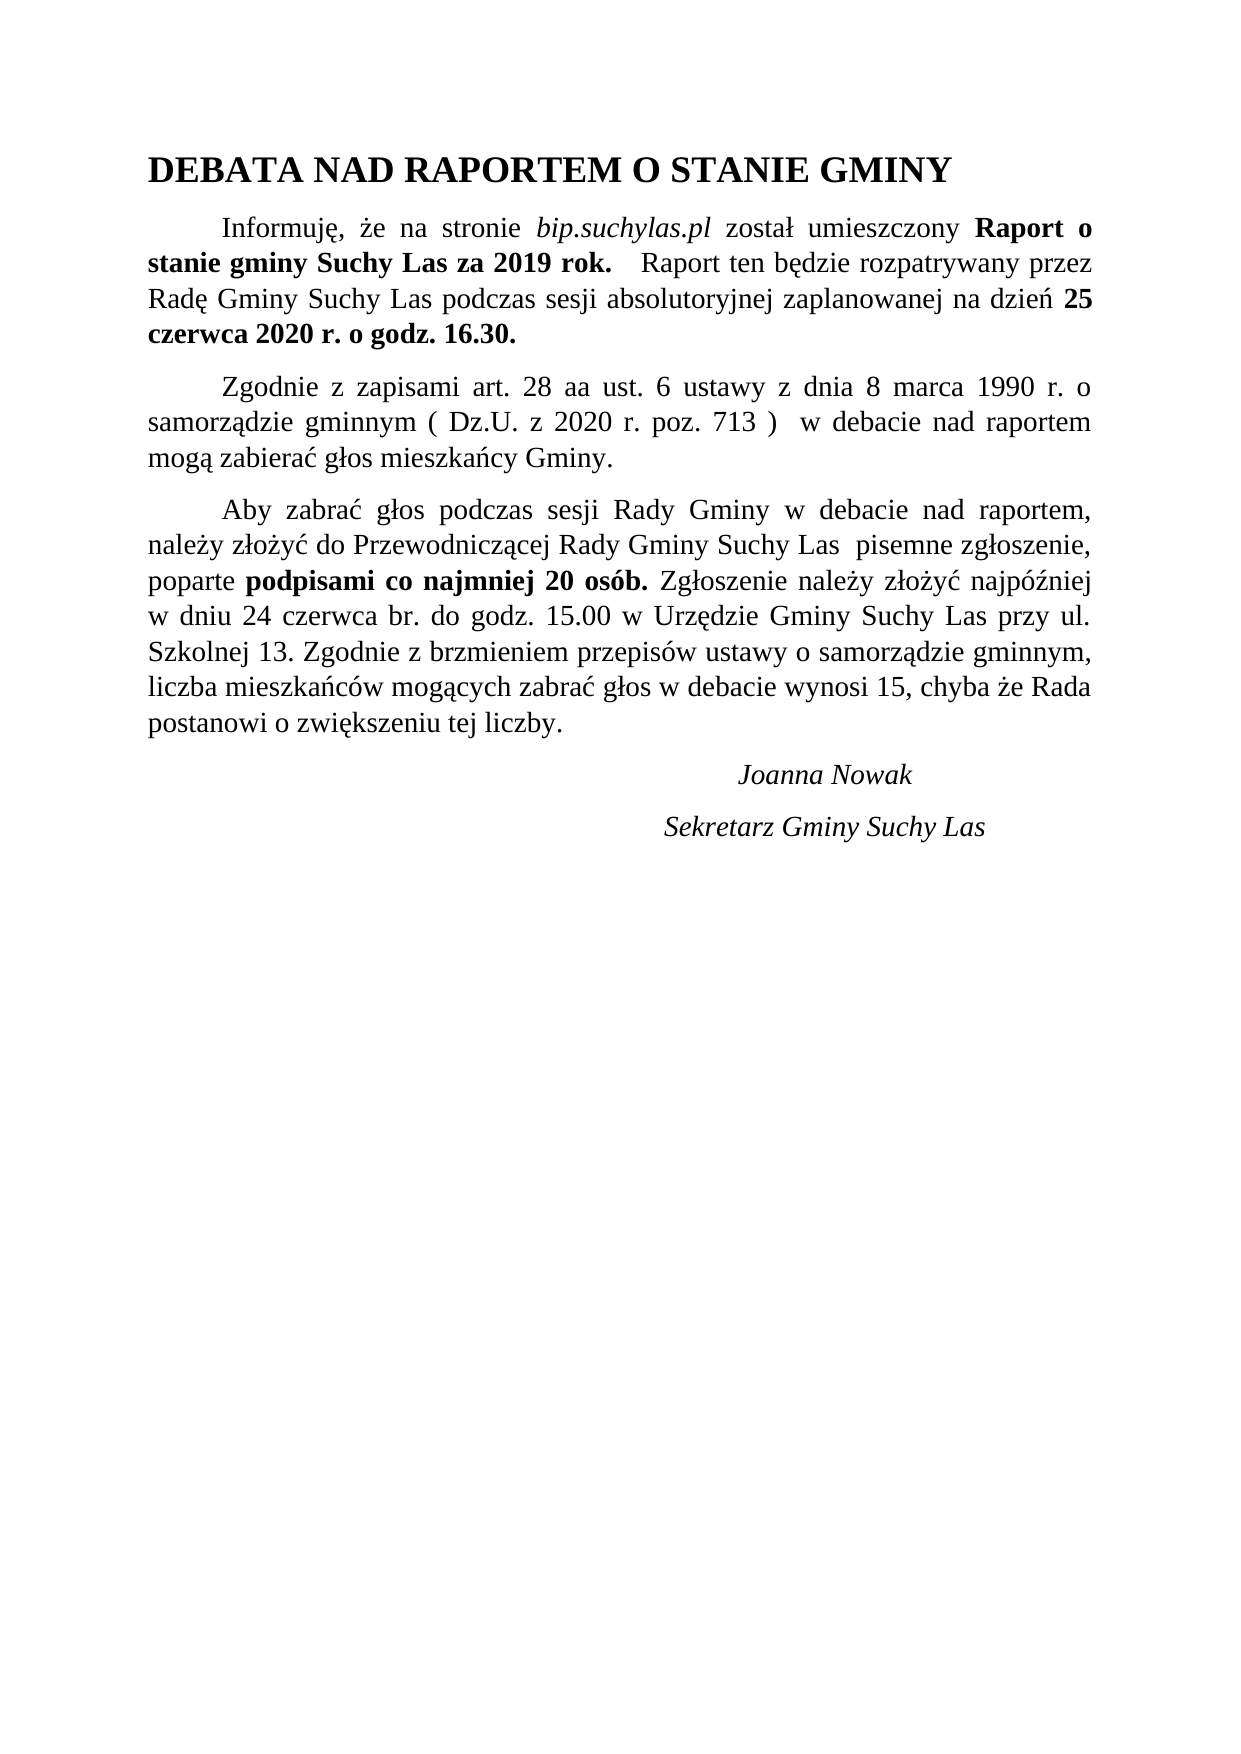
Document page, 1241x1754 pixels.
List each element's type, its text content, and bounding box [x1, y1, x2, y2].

text Sekretarz Gminy Suchy Las [590, 809, 1093, 843]
text DEBATA NAD RAPORTEM O STANIE GMINY [148, 148, 1093, 191]
text Informuję, że na stronie bip.suchylas.pl został umieszczony Raport o stanie gminy Suchy Las za 2019 rok. Raport ten będzie rozpatrywany przez Radę Gminy Suchy Las podczas sesji absolutoryjnej zaplanowanej na dzień 25 czerwca 2020 r. o godz. 16.30. [148, 210, 1093, 350]
text Zgodnie z zapisami art. 28 aa ust. 6 ustawy z dnia 8 marca 1990 r. o samorządzie gminnym ( Dz.U. z 2020 r. poz. 713 ) w debacie nad raportem mogą zabierać głos mieszkańcy Gminy. [148, 369, 1093, 473]
text Aby zabrać głos podczas sesji Rady Gminy w debacie nad raportem, należy złożyć do Przewodniczącej Rady Gminy Suchy Las pisemne zgłoszenie, poparte podpisami co najmniej 20 osób. Zgłoszenie należy złożyć najpóźniej w dniu 24 czerwca br. do godz. 15.00 w Urzędzie Gminy Suchy Las przy ul. Szkolnej 13. Zgodnie z brzmieniem przepisów ustawy o samorządzie gminnym, liczba mieszkańców mogących zabrać głos w debacie wynosi 15, chyba że Rada postanowi o zwiększeniu tej liczby. [148, 492, 1093, 738]
text Joanna Nowak [148, 757, 1093, 791]
